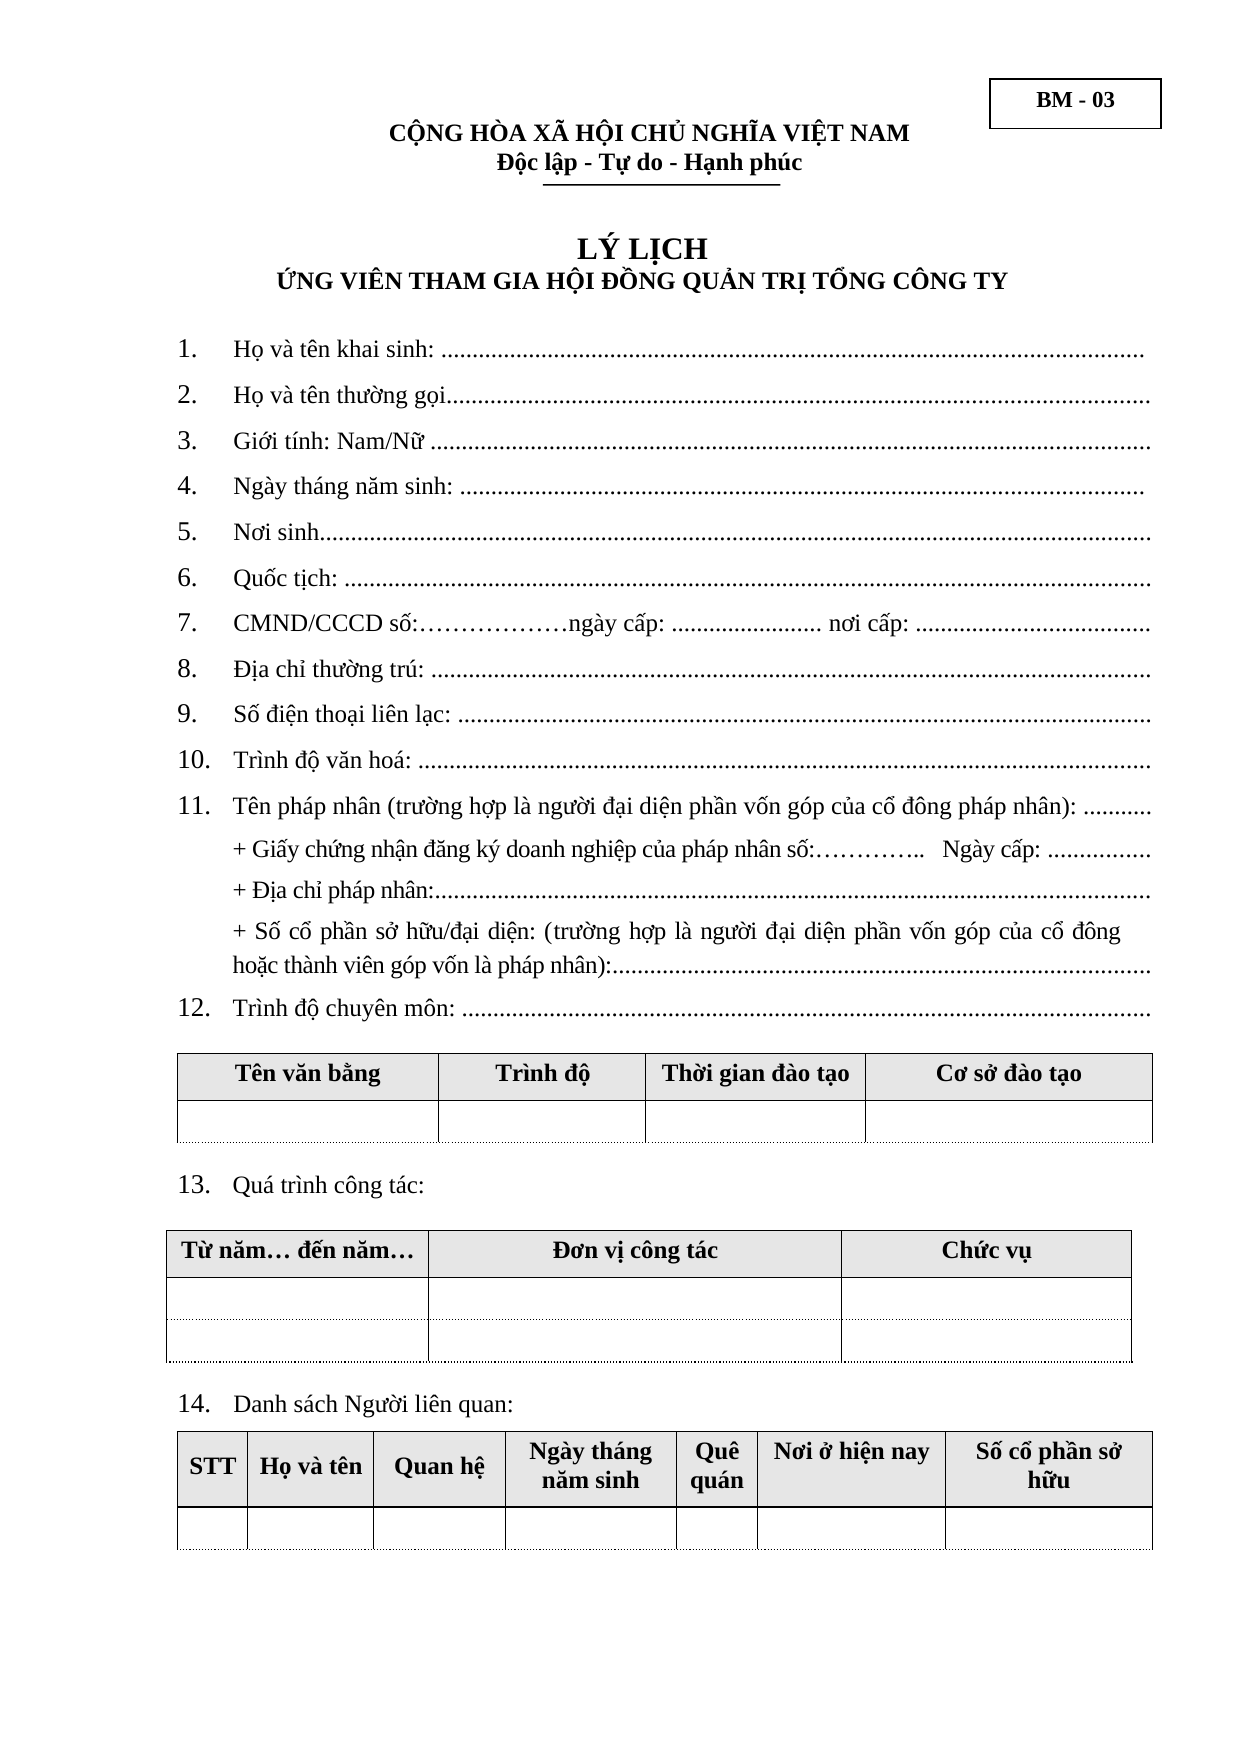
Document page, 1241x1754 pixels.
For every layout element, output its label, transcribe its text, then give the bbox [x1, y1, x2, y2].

text Độc lập - Tự do - Hạnh phúc [177, 147, 1122, 176]
list Trình độ văn hoá: [177, 743, 1122, 774]
text ỨNG VIÊN THAM GIA HỘI ĐỒNG QUẢN TRỊ TỔNG CÔNG TY [149, 266, 1136, 295]
table_cell [374, 1508, 505, 1549]
list Trình độ chuyên môn: [177, 991, 1122, 1022]
table_header Chức vụ [842, 1231, 1131, 1277]
table_cell [677, 1508, 757, 1549]
table_header STT [178, 1432, 247, 1506]
table_cell [248, 1508, 373, 1549]
list Quá trình công tác: [177, 1168, 1122, 1199]
list Họ và tên khai sinh: [177, 332, 1122, 364]
table_cell [167, 1278, 428, 1319]
table_cell [866, 1101, 1152, 1142]
list Ngày tháng năm sinh: [177, 469, 1122, 501]
list Nơi sinh [177, 515, 1122, 546]
table_cell [439, 1101, 645, 1142]
table_header Từ năm… đến năm… [167, 1231, 428, 1277]
table_header Quan hệ [374, 1432, 505, 1506]
table_cell [646, 1101, 865, 1142]
list Số điện thoại liên lạc: [177, 697, 1122, 729]
text + Địa chỉ pháp nhân: [232, 875, 1122, 904]
list Danh sách Người liên quan: [177, 1387, 1122, 1419]
list CMND/CCCD số:………………ngày cấp: nơi cấp: [177, 606, 1122, 637]
table_cell [758, 1508, 945, 1549]
table_cell [842, 1319, 1131, 1361]
table_header Cơ sở đào tạo [866, 1054, 1152, 1100]
text CỘNG HÒA XÃ HỘI CHỦ NGHĨA VIỆT NAM [177, 118, 1122, 147]
table_cell [178, 1101, 438, 1142]
table_header Nơi ở hiện nay [758, 1432, 945, 1506]
table_cell [178, 1508, 247, 1549]
table_cell [842, 1278, 1131, 1319]
table_header Số cổ phần sở hữu [946, 1432, 1152, 1506]
table_header Họ và tên [248, 1432, 373, 1506]
table_cell [506, 1508, 676, 1549]
table_cell [167, 1319, 428, 1361]
table_header Ngày tháng năm sinh [506, 1432, 676, 1506]
table_header Quê quán [677, 1432, 757, 1506]
table_header Đơn vị công tác [429, 1231, 841, 1277]
list Quốc tịch: [177, 561, 1122, 592]
list Địa chỉ thường trú: [177, 652, 1122, 683]
list Giới tính: Nam/Nữ [177, 424, 1122, 455]
table_header Tên văn bằng [178, 1054, 438, 1100]
table_header Trình độ [439, 1054, 645, 1100]
list Họ và tên thường gọi [177, 378, 1122, 409]
table_header Thời gian đào tạo [646, 1054, 865, 1100]
table_cell [946, 1508, 1152, 1549]
table_cell [429, 1319, 841, 1361]
text + Giấy chứng nhận đăng ký doanh nghiệp của pháp nhân số:………….. Ngày cấp: [232, 834, 1122, 863]
table_cell [429, 1278, 841, 1319]
list Tên pháp nhân (trường hợp là người đại diện phần vốn góp của cổ đông pháp nhân): [177, 789, 1122, 820]
text + Số cổ phần sở hữu/đại diện: (trường hợp là người đại diện phần vốn góp của cổ đông hoặc thành viên góp vốn là pháp nhân): [232, 916, 1122, 979]
text lý LỊch [149, 230, 1136, 266]
